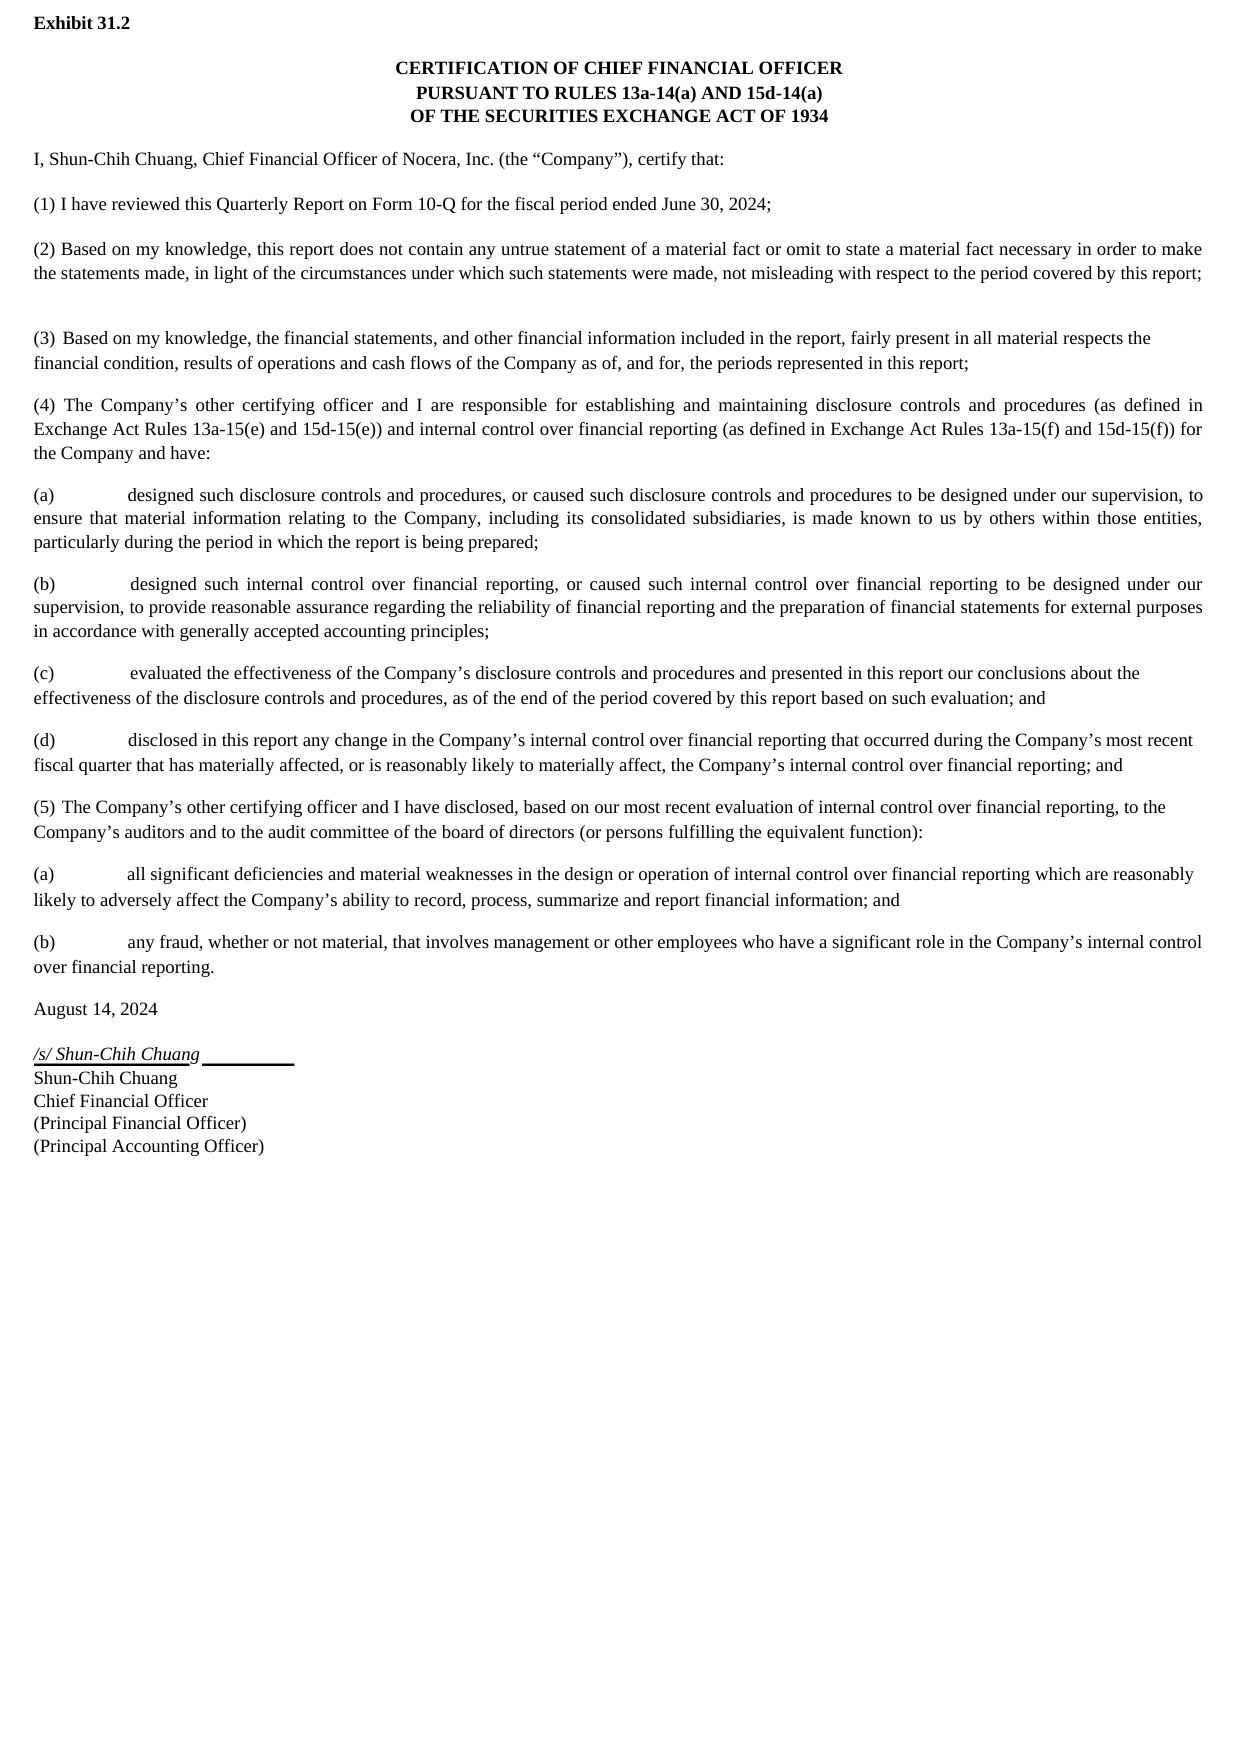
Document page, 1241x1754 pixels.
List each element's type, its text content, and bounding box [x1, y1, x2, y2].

list disclosed in this report any change in the Company’s internal control over financial reporting that occurred during the Company’s most recent fiscal quarter that has materially affected, or is reasonably likely to materially affect, the Company’s internal control over financial reporting; and [33, 729, 1205, 776]
list designed such internal control over financial reporting, or caused such internal control over financial reporting to be designed under our supervision, to provide reasonable assurance regarding the reliability of financial reporting and the preparation of financial statements for external purposes in accordance with generally accepted accounting principles; [33, 573, 1205, 641]
text I, Shun-Chih Chuang, Chief Financial Officer of Nocera, Inc. (the “Company”), certify that: [33, 148, 1205, 169]
list I have reviewed this Quarterly Report on Form 10-Q for the fiscal period ended June 30, 2024; [33, 193, 1205, 214]
list designed such disclosure controls and procedures, or caused such disclosure controls and procedures to be designed under our supervision, to ensure that material information relating to the Company, including its consolidated subsidiaries, is made known to us by others within those entities, particularly during the period in which the report is being prepared; [33, 483, 1205, 552]
text Shun-Chih Chuang [33, 1067, 1205, 1089]
text (Principal Accounting Officer) [33, 1135, 1205, 1156]
list Based on my knowledge, this report does not contain any untrue statement of a material fact or omit to state a material fact necessary in order to make the statements made, in light of the circumstances under which such statements were made, not misleading with respect to the period covered by this report; [33, 238, 1205, 284]
list The Company’s other certifying officer and I are responsible for establishing and maintaining disclosure controls and procedures (as defined in Exchange Act Rules 13a-15(e) and 15d-15(e)) and internal control over financial reporting (as defined in Exchange Act Rules 13a-15(f) and 15d-15(f)) for the Company and have: [33, 394, 1205, 463]
list evaluated the effectiveness of the Company’s disclosure controls and procedures and presented in this report our conclusions about the effectiveness of the disclosure controls and procedures, as of the end of the period covered by this report based on such evaluation; and [33, 662, 1205, 708]
text CERTIFICATION OF CHIEF FINANCIAL OFFICER [33, 57, 1205, 79]
list any fraud, whether or not material, that involves management or other employees who have a significant role in the Company’s internal control over financial reporting. [33, 931, 1205, 977]
text (Principal Financial Officer) [33, 1112, 1205, 1134]
list Based on my knowledge, the financial statements, and other financial information included in the report, fairly present in all material respects the financial condition, results of operations and cash flows of the Company as of, and for, the periods represented in this report; [33, 327, 1205, 374]
text August 14, 2024 [33, 998, 1205, 1019]
list all significant deficiencies and material weaknesses in the design or operation of internal control over financial reporting which are reasonably likely to adversely affect the Company’s ability to record, process, summarize and report financial information; and [33, 863, 1205, 910]
text OF THE SECURITIES EXCHANGE ACT OF 1934 [33, 104, 1205, 126]
text /s/ Shun-Chih Chuang [33, 1043, 1205, 1064]
text PURSUANT TO RULES 13a-14(a) AND 15d-14(a) [33, 82, 1205, 103]
text Chief Financial Officer [33, 1090, 1205, 1111]
text Exhibit 31.2 [33, 12, 1205, 34]
list The Company’s other certifying officer and I have disclosed, based on our most recent evaluation of internal control over financial reporting, to the Company’s auditors and to the audit committee of the board of directors (or persons fulfilling the equivalent function): [33, 796, 1205, 843]
